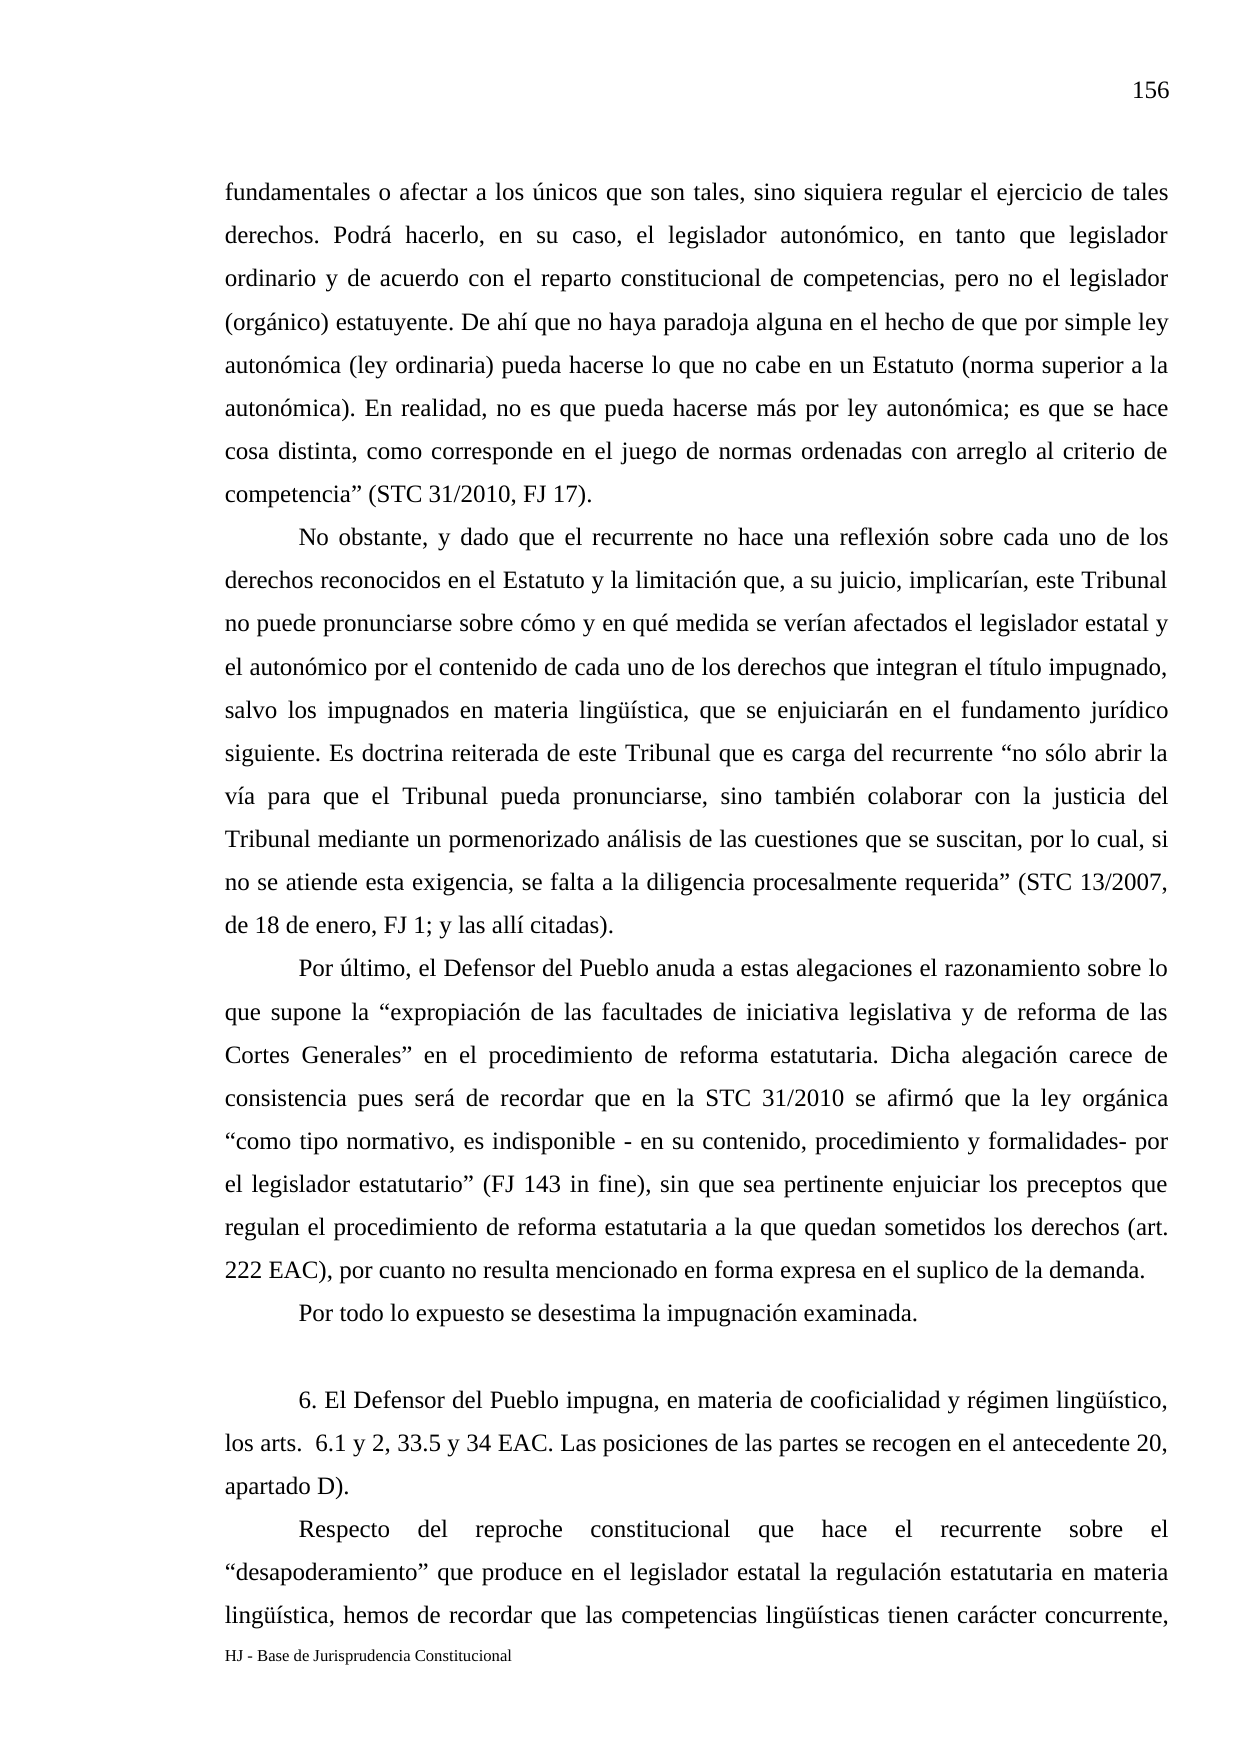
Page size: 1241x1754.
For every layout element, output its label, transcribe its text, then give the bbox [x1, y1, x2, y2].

text Por todo lo expuesto se desestima la impugnación examinada. [224, 1298, 1169, 1327]
text 6. El Defensor del Pueblo impugna, en materia de cooficialidad y régimen lingüístico, los arts. 6.1 y 2, 33.5 y 34 EAC. Las posiciones de las partes se recogen en el antecedente 20, apartado D). [224, 1385, 1169, 1500]
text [224, 1514, 1169, 1629]
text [224, 177, 1169, 508]
text No obstante, y dado que el recurrente no hace una reflexión sobre cada uno de los derechos reconocidos en el Estatuto y la limitación que, a su juicio, implicarían, este Tribunal no puede pronunciarse sobre cómo y en qué medida se verían afectados el legislador estatal y el autonómico por el contenido de cada uno de los derechos que integran el título impugnado, salvo los impugnados en materia lingüística, que se enjuiciarán en el fundamento jurídico siguiente. Es doctrina reiterada de este Tribunal que es carga del recurrente “no sólo abrir la vía para que el Tribunal pueda pronunciarse, sino también colaborar con la justicia del Tribunal mediante un pormenorizado análisis de las cuestiones que se suscitan, por lo cual, si no se atiende esta exigencia, se falta a la diligencia procesalmente requerida” (STC 13/2007, de 18 de enero, FJ 1; y las allí citadas). [224, 522, 1169, 939]
text Por último, el Defensor del Pueblo anuda a estas alegaciones el razonamiento sobre lo que supone la “expropiación de las facultades de iniciativa legislativa y de reforma de las Cortes Generales” en el procedimiento de reforma estatutaria. Dicha alegación carece de consistencia pues será de recordar que en la STC 31/2010 se afirmó que la ley orgánica “como tipo normativo, es indisponible - en su contenido, procedimiento y formalidades- por el legislador estatutario” (FJ 143 in fine), sin que sea pertinente enjuiciar los preceptos que regulan el procedimiento de reforma estatutaria a la que quedan sometidos los derechos (art. 222 EAC), por cuanto no resulta mencionado en forma expresa en el suplico de la demanda. [224, 953, 1169, 1284]
